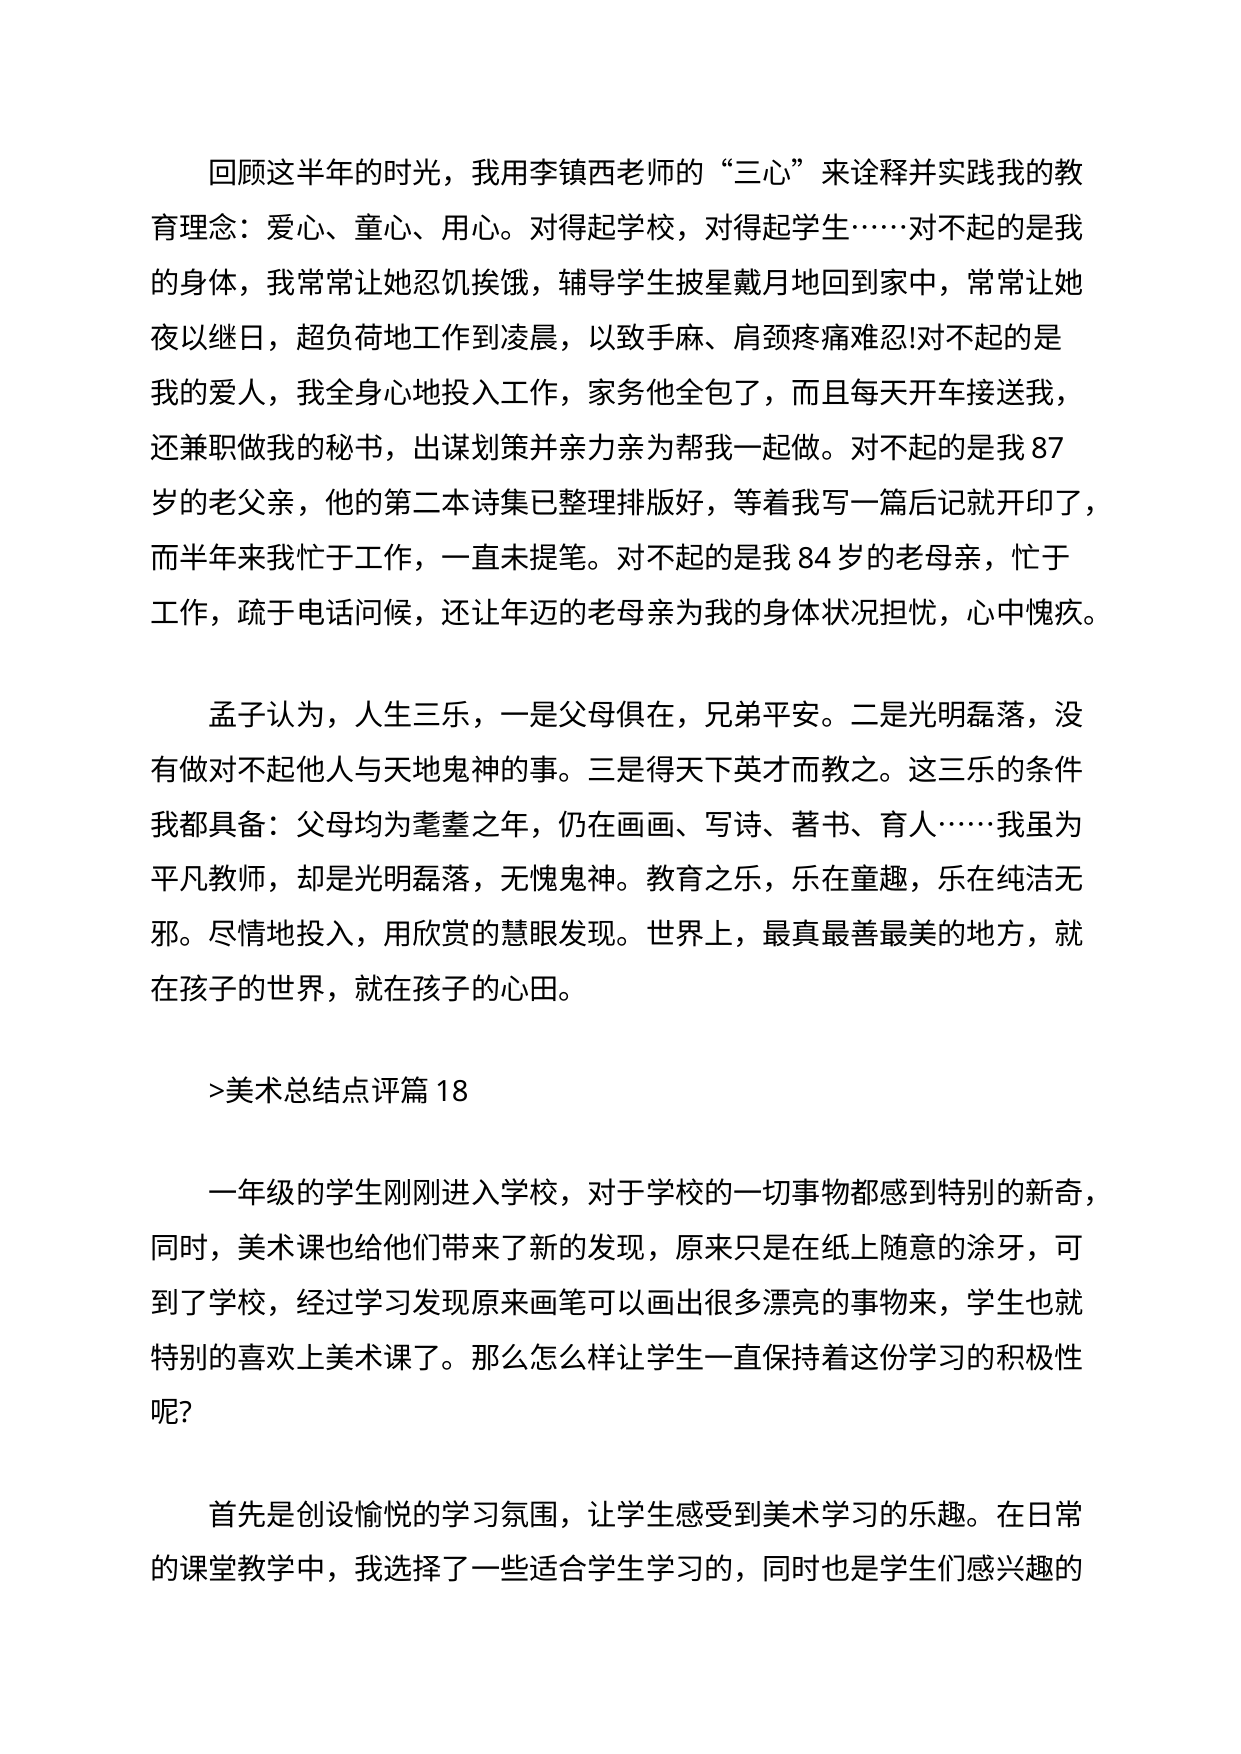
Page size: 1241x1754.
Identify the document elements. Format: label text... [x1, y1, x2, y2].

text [150, 1491, 1090, 1588]
text 孟子认为，人生三乐，一是父母俱在，兄弟平安。二是光明磊落，没有做对不起他人与天地鬼神的事。三是得天下英才而教之。这三乐的条件我都具备：父母均为耄耋之年，仍在画画、写诗、著书、育人……我虽为平凡教师，却是光明磊落，无愧鬼神。教育之乐，乐在童趣，乐在纯洁无邪。尽情地投入，用欣赏的慧眼发现。世界上，最真最善最美的地方，就在孩子的世界，就在孩子的心田。 [150, 691, 1090, 1008]
text 回顾这半年的时光，我用李镇西老师的“三心”来诠释并实践我的教育理念：爱心、童心、用心。对得起学校，对得起学生……对不起的是我的身体，我常常让她忍饥挨饿，辅导学生披星戴月地回到家中，常常让她夜以继日，超负荷地工作到凌晨，以致手麻、肩颈疼痛难忍!对不起的是我的爱人，我全身心地投入工作，家务他全包了，而且每天开车接送我，还兼职做我的秘书，出谋划策并亲力亲为帮我一起做。对不起的是我87岁的老父亲，他的第二本诗集已整理排版好，等着我写一篇后记就开印了，而半年来我忙于工作，一直未提笔。对不起的是我84岁的老母亲，忙于工作，疏于电话问候，还让年迈的老母亲为我的身体状况担忧，心中愧疚。 [150, 150, 1090, 632]
text 一年级的学生刚刚进入学校，对于学校的一切事物都感到特别的新奇，同时，美术课也给他们带来了新的发现，原来只是在纸上随意的涂牙，可到了学校，经过学习发现原来画笔可以画出很多漂亮的事物来，学生也就特别的喜欢上美术课了。那么怎么样让学生一直保持着这份学习的积极性呢? [150, 1169, 1090, 1431]
text >美术总结点评篇18 [150, 1067, 1090, 1110]
